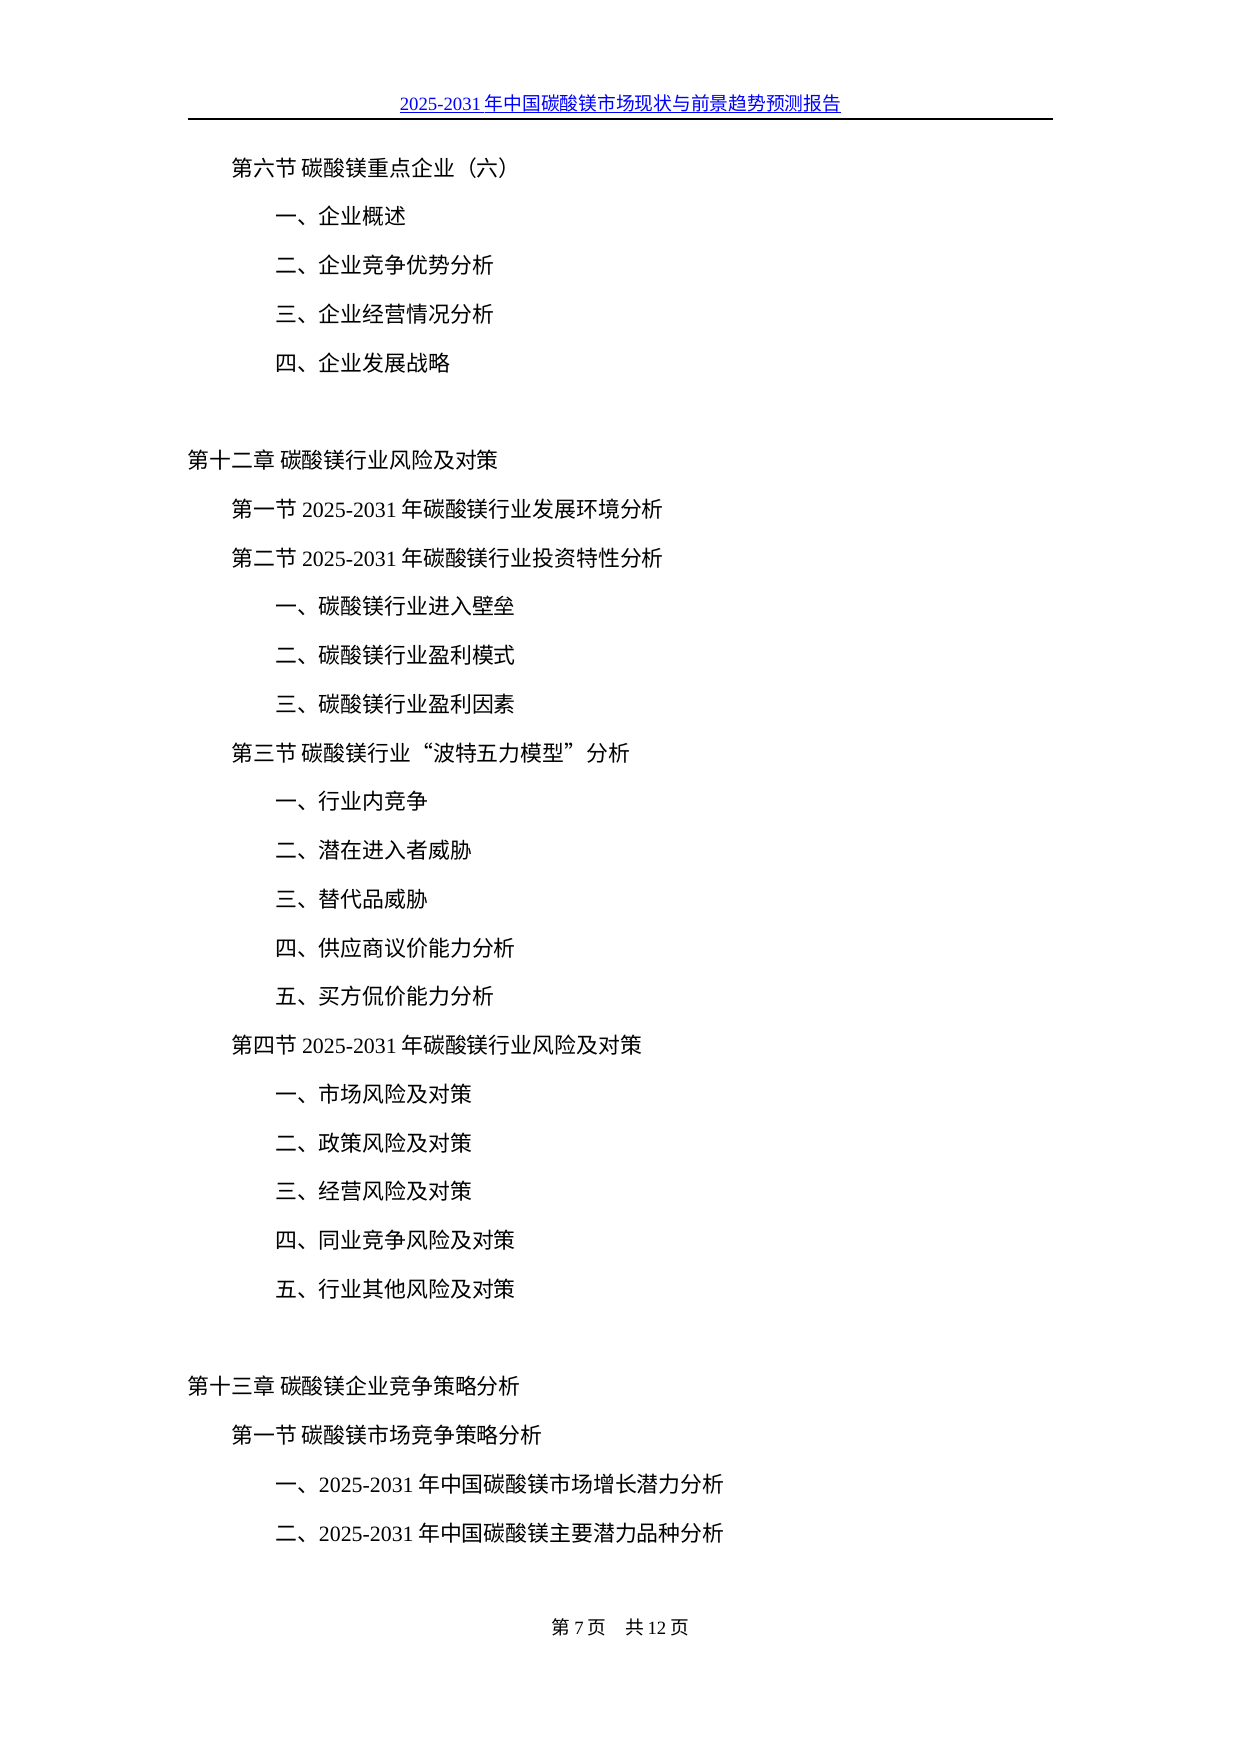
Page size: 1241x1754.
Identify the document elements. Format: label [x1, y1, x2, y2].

text [187, 150, 1053, 1548]
